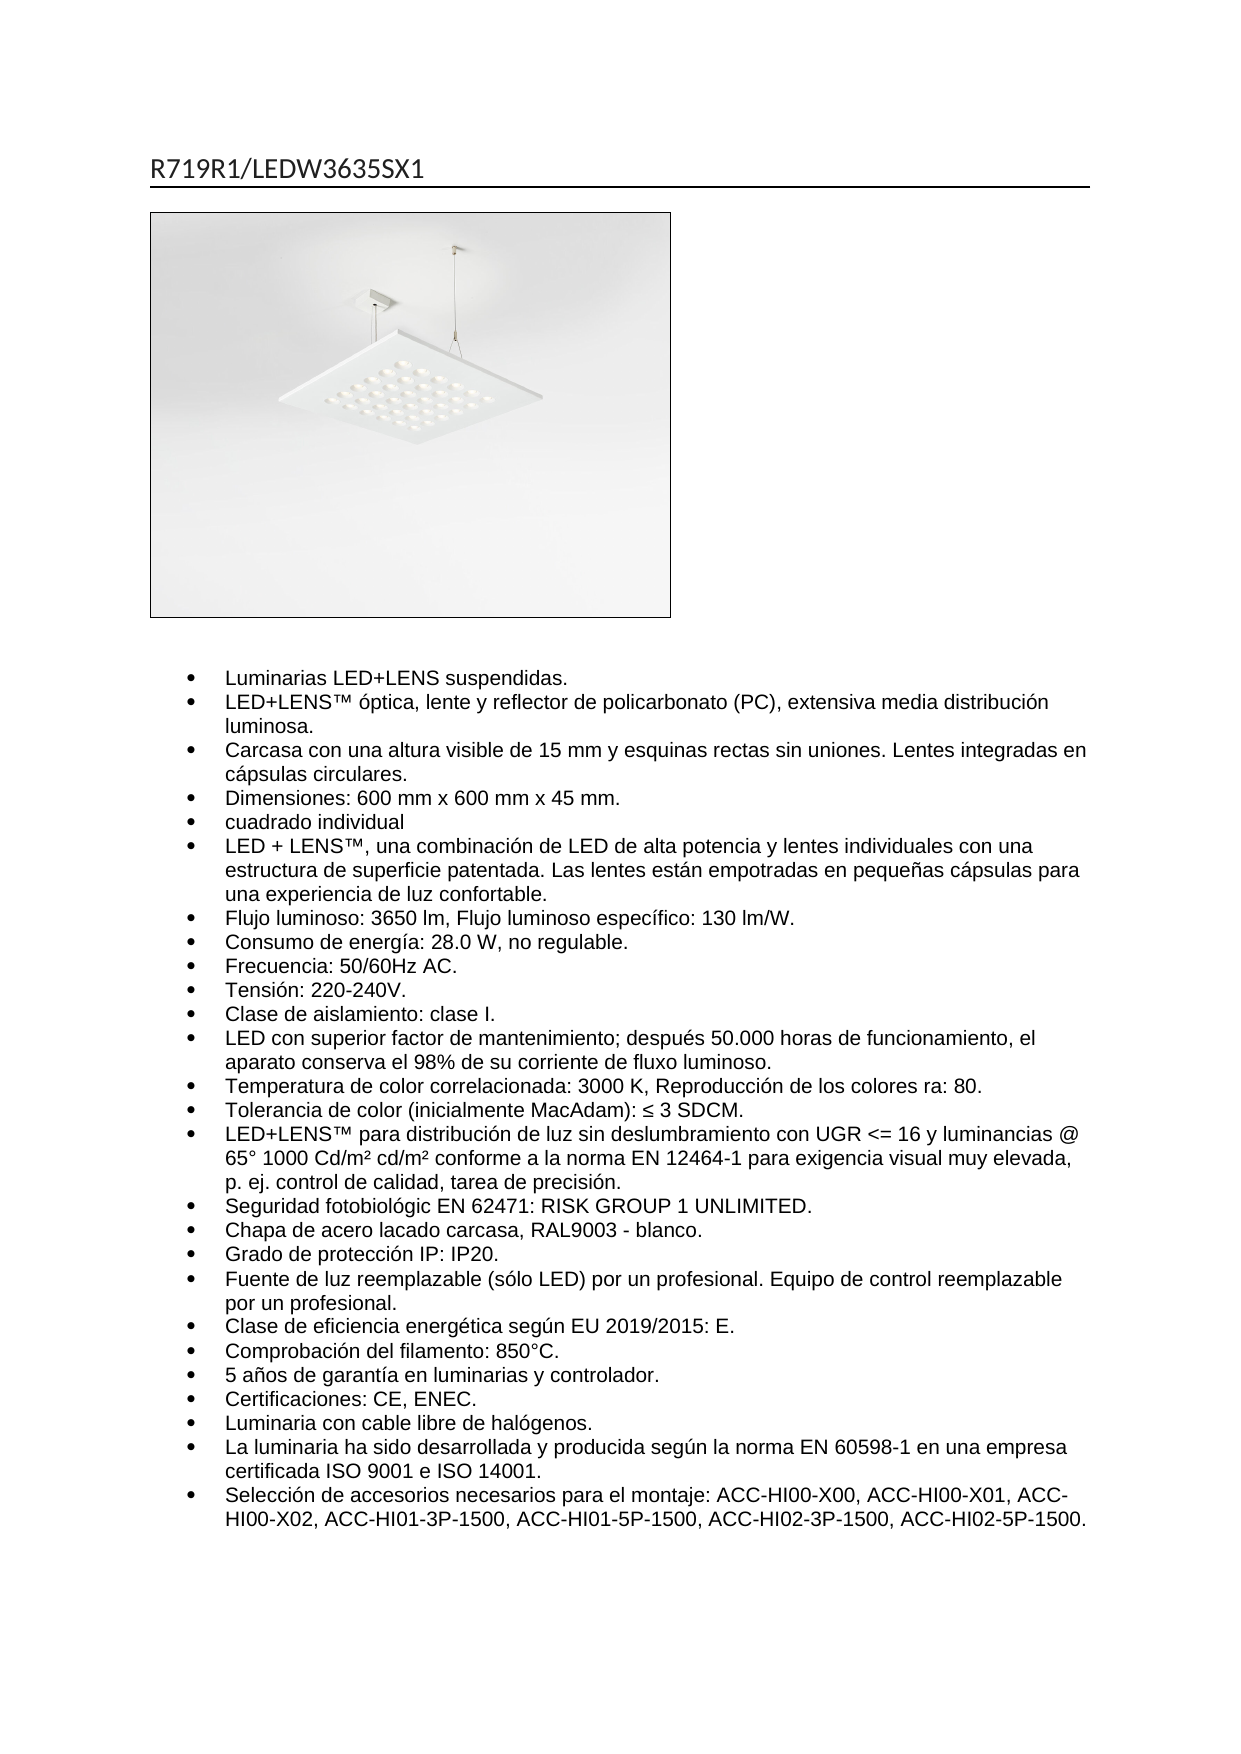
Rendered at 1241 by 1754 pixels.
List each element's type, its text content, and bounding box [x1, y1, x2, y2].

text R719R1/LEDW3635SX1 [150, 150, 1090, 186]
list Luminarias LED+LENS suspendidas. [187, 666, 1090, 689]
list Grado de protección IP: IP20. [187, 1242, 1090, 1266]
list Selección de accesorios necesarios para el montaje: ACC-HI00-X00, ACC-HI00-X01, ACC-HI00-X02, ACC-HI01-3P-1500, ACC-HI01-5P-1500, ACC-HI02-3P-1500, ACC-HI02-5P-1500. [187, 1483, 1090, 1531]
list Seguridad fotobiológic EN 62471: RISK GROUP 1 UNLIMITED. [187, 1194, 1090, 1218]
list Clase de aislamiento: clase I. [187, 1002, 1090, 1026]
list Carcasa con una altura visible de 15 mm y esquinas rectas sin uniones. Lentes integradas en cápsulas circulares. [187, 738, 1090, 786]
list LED + LENS™, una combinación de LED de alta potencia y lentes individuales con una estructura de superficie patentada. Las lentes están empotradas en pequeñas cápsulas para una experiencia de luz confortable. [187, 834, 1090, 906]
list cuadrado individual [187, 810, 1090, 834]
list Dimensiones: 600 mm x 600 mm x 45 mm. [187, 786, 1090, 810]
list La luminaria ha sido desarrollada y producida según la norma EN 60598-1 en una empresa certificada ISO 9001 e ISO 14001. [187, 1435, 1090, 1483]
list Consumo de energía: 28.0 W, no regulable. [187, 930, 1090, 954]
list Tolerancia de color (inicialmente MacAdam): ≤ 3 SDCM. [187, 1098, 1090, 1122]
list Flujo luminoso: 3650 lm, Flujo luminoso específico: 130 lm/W. [187, 906, 1090, 930]
list Tensión: 220-240V. [187, 978, 1090, 1002]
list 5 años de garantía en luminarias y controlador. [187, 1362, 1090, 1387]
list Clase de eficiencia energética según EU 2019/2015: E. [187, 1314, 1090, 1338]
list Certificaciones: CE, ENEC. [187, 1387, 1090, 1411]
picture [151, 213, 670, 617]
list Chapa de acero lacado carcasa, RAL9003 - blanco. [187, 1218, 1090, 1242]
list LED+LENS™ para distribución de luz sin deslumbramiento con UGR <= 16 y luminancias @ 65° 1000 Cd/m² cd/m² conforme a la norma EN 12464-1 para exigencia visual muy elevada, p. ej. control de calidad, tarea de precisión. [187, 1122, 1090, 1194]
list LED+LENS™ óptica, lente y reflector de policarbonato (PC), extensiva media distribución luminosa. [187, 689, 1090, 738]
list Comprobación del filamento: 850°C. [187, 1338, 1090, 1362]
list LED con superior factor de mantenimiento; después 50.000 horas de funcionamiento, el aparato conserva el 98% de su corriente de fluxo luminoso. [187, 1026, 1090, 1074]
list Frecuencia: 50/60Hz AC. [187, 954, 1090, 978]
list Temperatura de color correlacionada: 3000 K, Reproducción de los colores ra: 80. [187, 1074, 1090, 1098]
list Luminaria con cable libre de halógenos. [187, 1411, 1090, 1435]
list Fuente de luz reemplazable (sólo LED) por un profesional. Equipo de control reemplazable por un profesional. [187, 1266, 1090, 1314]
